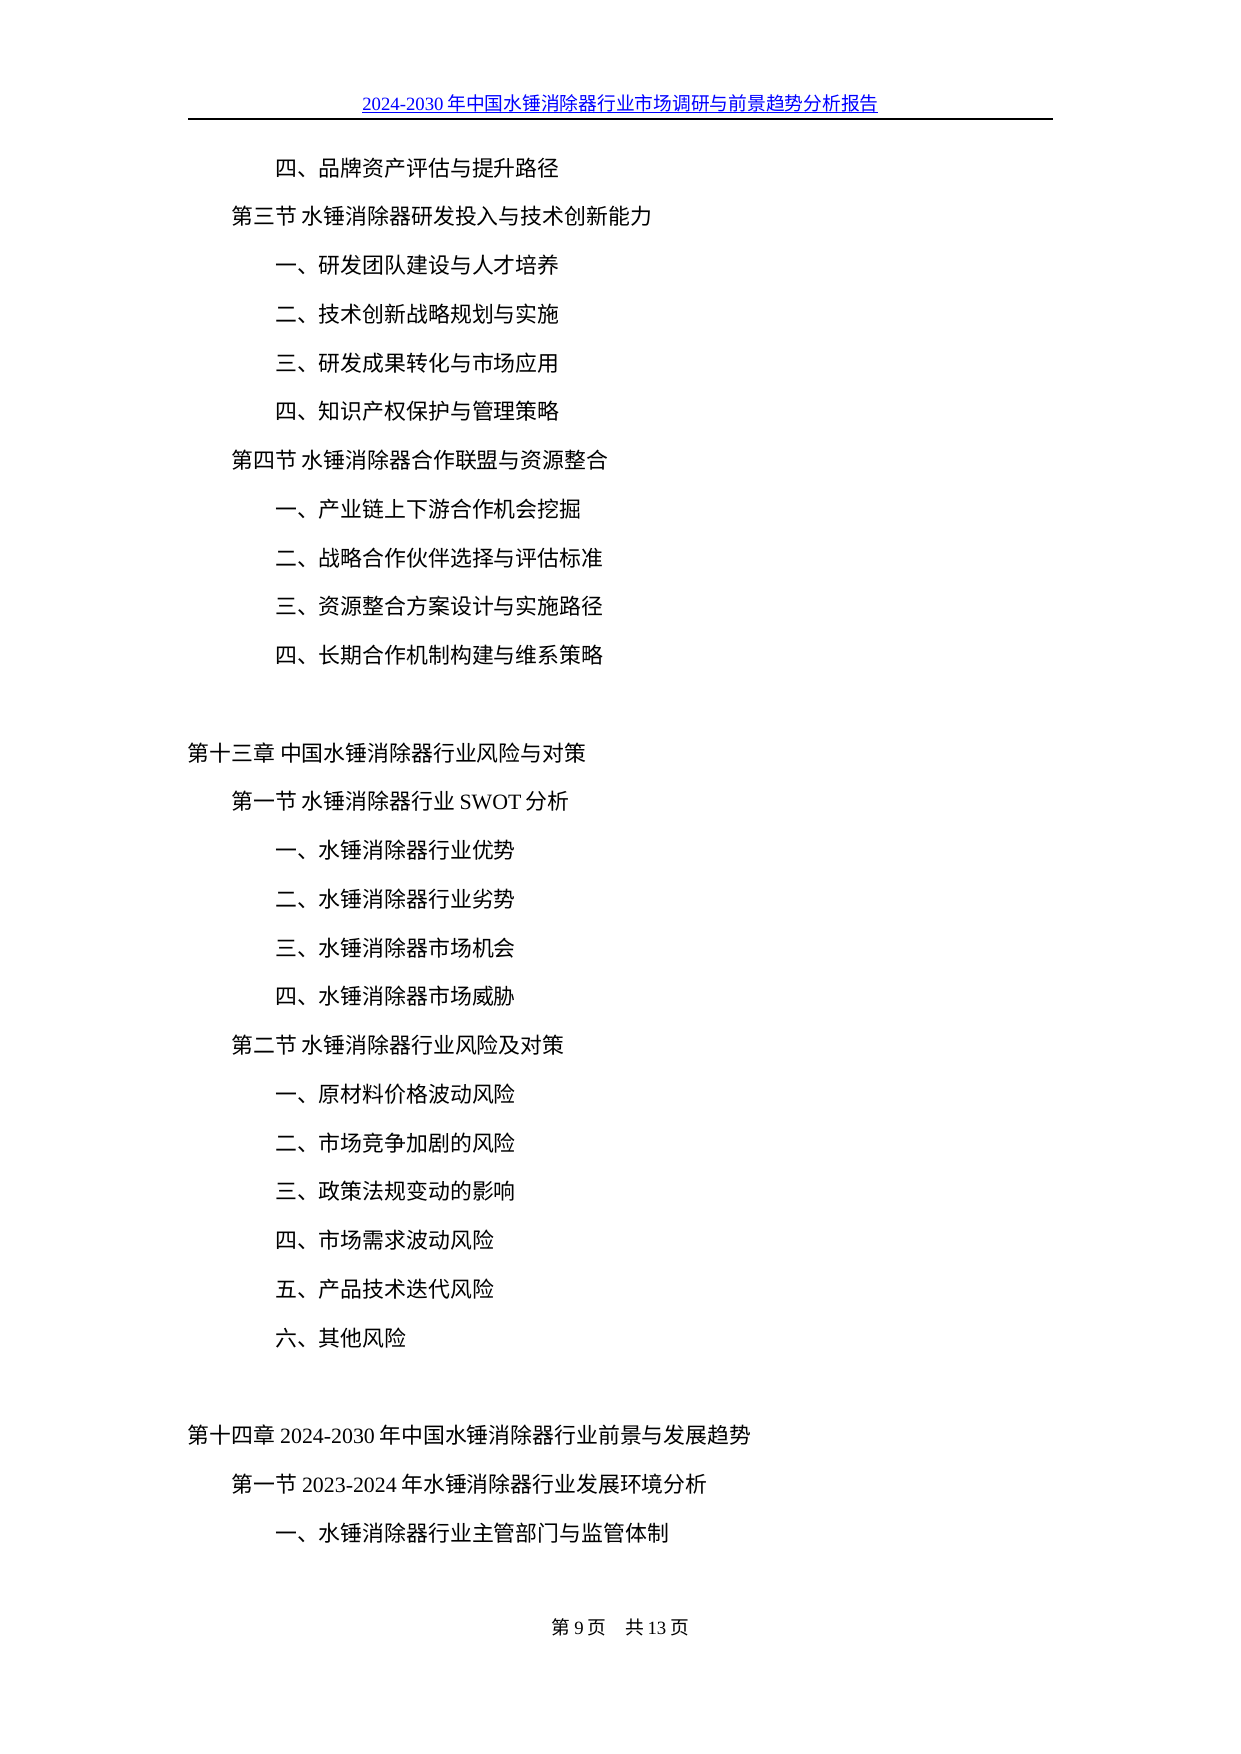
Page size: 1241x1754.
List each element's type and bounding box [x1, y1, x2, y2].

text [187, 150, 1053, 1548]
